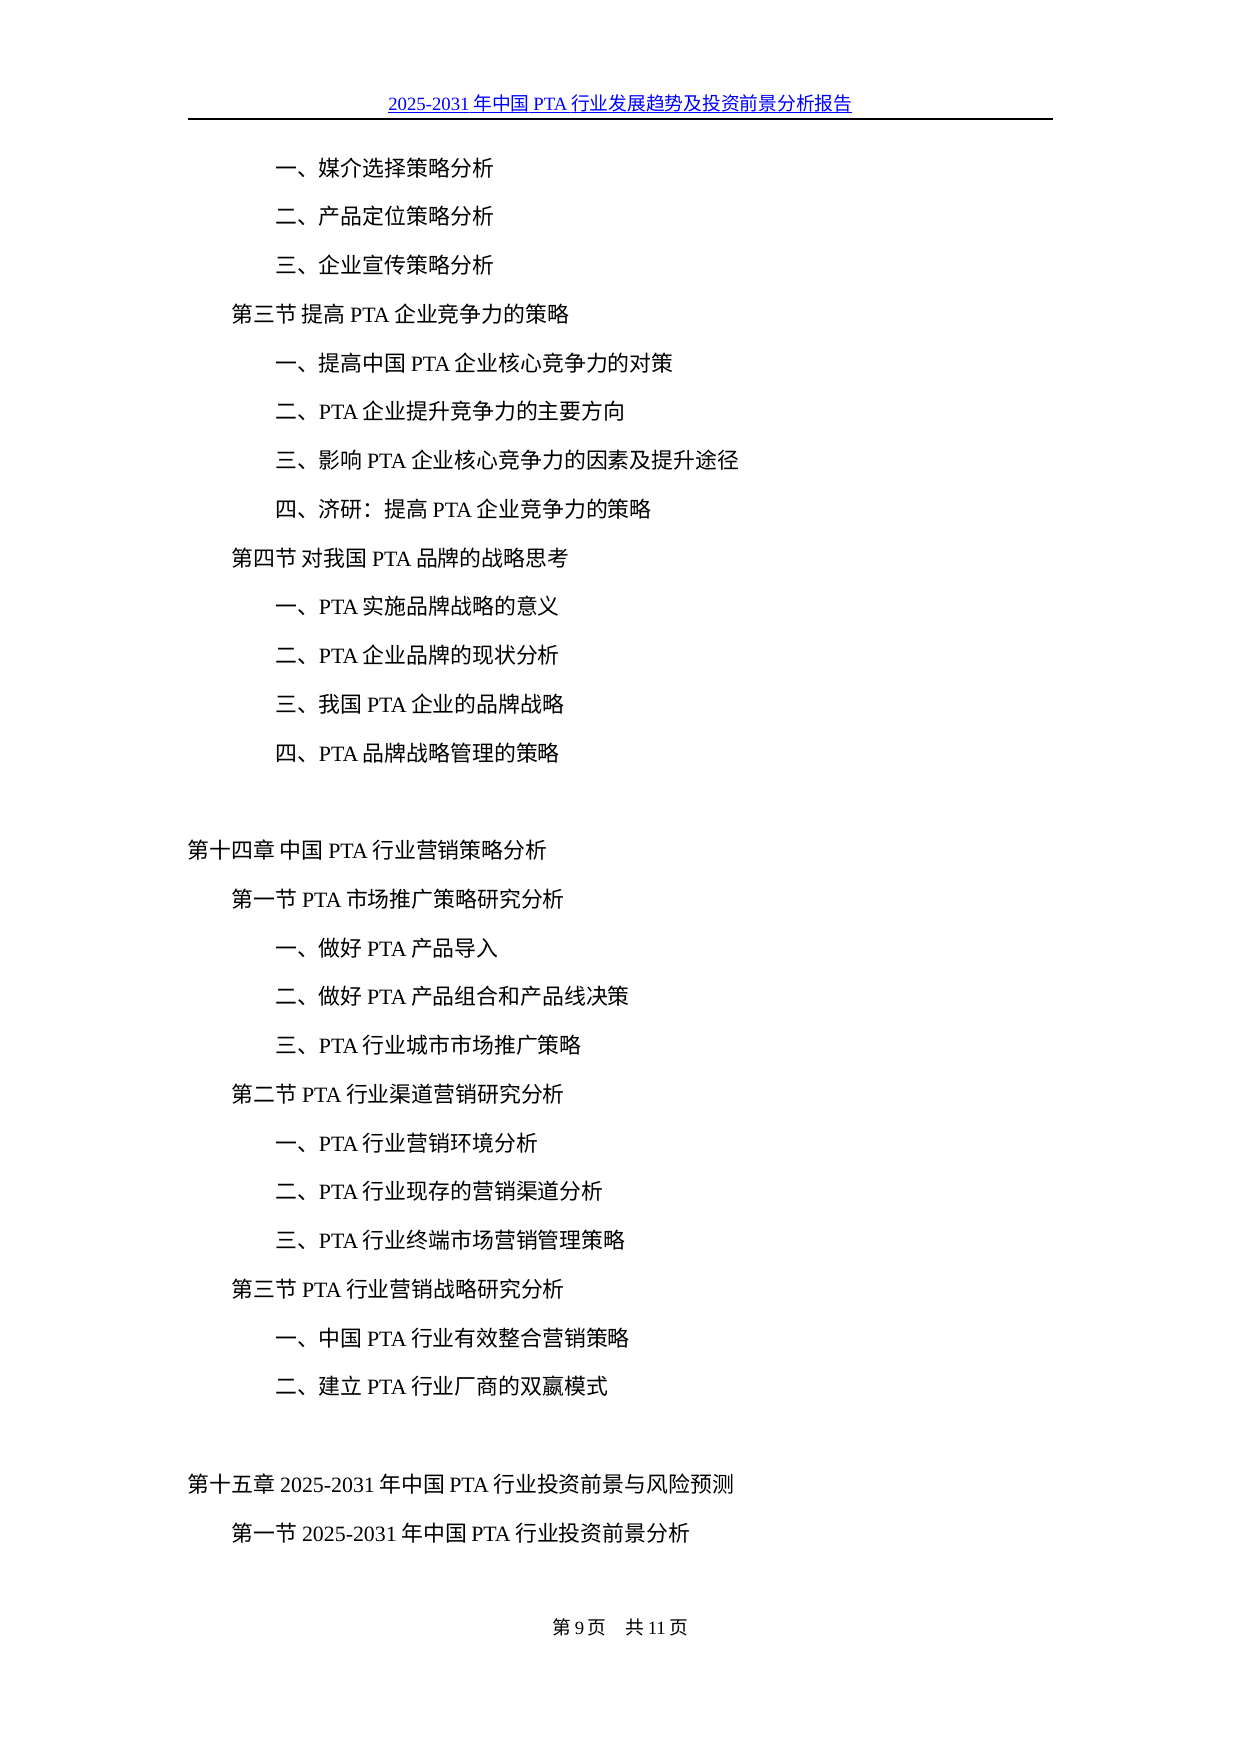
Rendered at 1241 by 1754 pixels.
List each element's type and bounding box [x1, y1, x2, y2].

text [187, 150, 1053, 1548]
